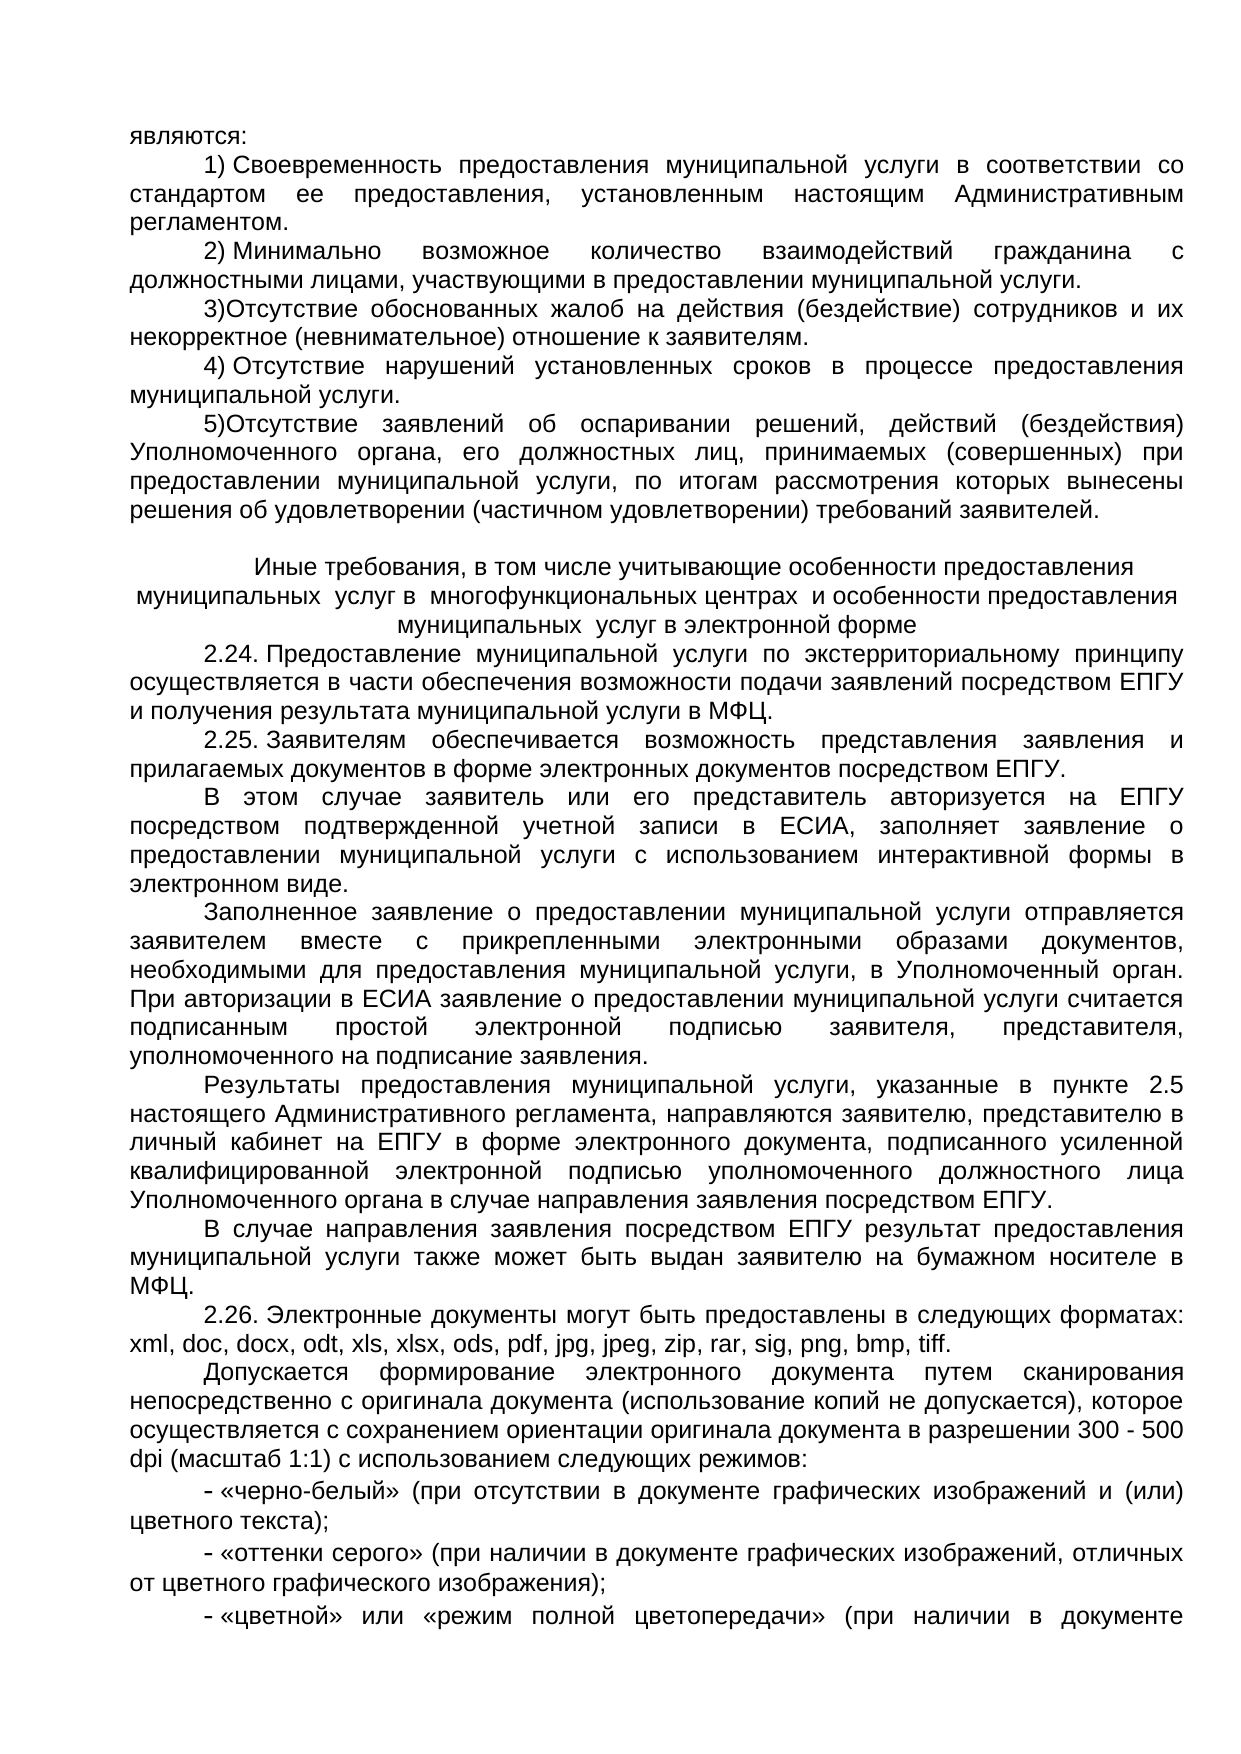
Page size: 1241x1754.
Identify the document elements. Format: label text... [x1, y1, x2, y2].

text Результаты предоставления муниципальной услуги, указанные в пункте 2.5 настоящего Административного регламента, направляются заявителю, представителю в личный кабинет на ЕПГУ в форме электронного документа, подписанного усиленной квалифицированной электронной подписью уполномоченного должностного лица Уполномоченного органа в случае направления заявления посредством ЕПГУ. [129, 1070, 1185, 1213]
list «черно-белый» (при отсутствии в документе графических изображений и (или) цветного текста); [129, 1472, 1185, 1534]
text 3)Отсутствие обоснованных жалоб на действия (бездействие) сотрудников и их некорректное (невнимательное) отношение к заявителям. [129, 293, 1185, 351]
text Иные требования, в том числе учитывающие особенности предоставления муниципальных услуг в многофункциональных центрах и особенности предоставления муниципальных услуг в электронной форме [129, 552, 1185, 638]
text 4) Отсутствие нарушений установленных сроков в процессе предоставления муниципальной услуги. [129, 351, 1185, 408]
text 1) Своевременность предоставления муниципальной услуги в соответствии со стандартом ее предоставления, установленным настоящим Административным регламентом. [129, 150, 1185, 236]
text 2) Минимально возможное количество взаимодействий гражданина с должностными лицами, участвующими в предоставлении муниципальной услуги. [129, 236, 1185, 293]
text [129, 121, 1185, 150]
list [129, 1597, 1185, 1630]
text Заполненное заявление о предоставлении муниципальной услуги отправляется заявителем вместе с прикрепленными электронными образами документов, необходимыми для предоставления муниципальной услуги, в Уполномоченный орган. При авторизации в ЕСИА заявление о предоставлении муниципальной услуги считается подписанным простой электронной подписью заявителя, представителя, уполномоченного на подписание заявления. [129, 897, 1185, 1070]
text В этом случае заявитель или его представитель авторизуется на ЕПГУ посредством подтвержденной учетной записи в ЕСИА, заполняет заявление о предоставлении муниципальной услуги с использованием интерактивной формы в электронном виде. [129, 782, 1185, 897]
text Допускается формирование электронного документа путем сканирования непосредственно с оригинала документа (использование копий не допускается), которое осуществляется с сохранением ориентации оригинала документа в разрешении 300 - 500 dpi (масштаб 1:1) с использованием следующих режимов: [129, 1357, 1185, 1472]
text 2.26. Электронные документы могут быть предоставлены в следующих форматах: xml, doc, docx, odt, xls, xlsx, ods, pdf, jpg, jpeg, zip, rar, sig, png, bmp, tiff. [129, 1300, 1185, 1357]
text В случае направления заявления посредством ЕПГУ результат предоставления муниципальной услуги также может быть выдан заявителю на бумажном носителе в МФЦ. [129, 1213, 1185, 1300]
list «оттенки серого» (при наличии в документе графических изображений, отличных от цветного графического изображения); [129, 1534, 1185, 1597]
text 2.25. Заявителям обеспечивается возможность представления заявления и прилагаемых документов в форме электронных документов посредством ЕПГУ. [129, 725, 1185, 782]
text 5)Отсутствие заявлений об оспаривании решений, действий (бездействия) Уполномоченного органа, его должностных лиц, принимаемых (совершенных) при предоставлении муниципальной услуги, по итогам рассмотрения которых вынесены решения об удовлетворении (частичном удовлетворении) требований заявителей. [129, 408, 1185, 523]
text 2.24. Предоставление муниципальной услуги по экстерриториальному принципу осуществляется в части обеспечения возможности подачи заявлений посредством ЕПГУ и получения результата муниципальной услуги в МФЦ. [129, 638, 1185, 725]
